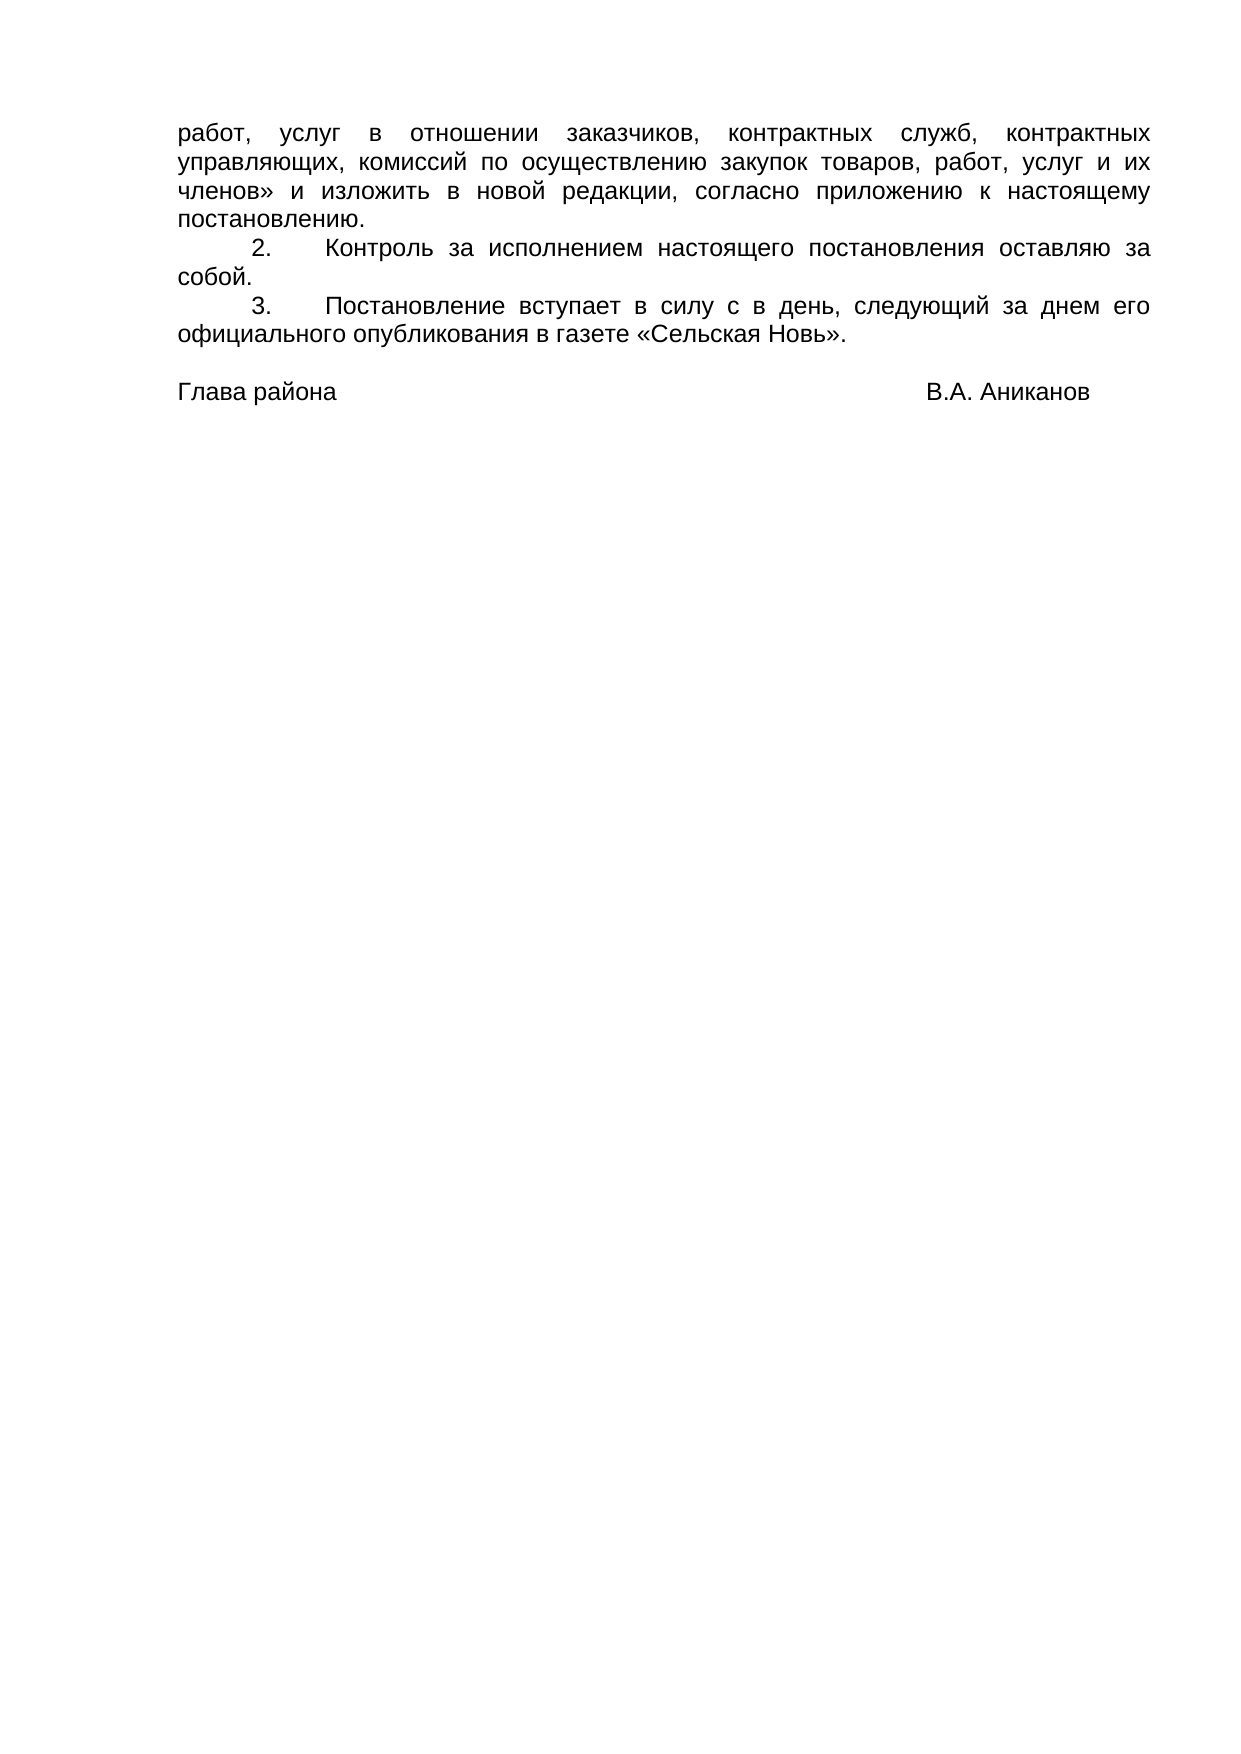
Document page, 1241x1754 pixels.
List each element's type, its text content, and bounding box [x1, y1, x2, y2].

list Контроль за исполнением настоящего постановления оставляю за собой. [177, 233, 1152, 291]
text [177, 118, 1152, 233]
text Глава района В.А. Аниканов [177, 377, 1152, 406]
list Постановление вступает в силу с в день, следующий за днем его официального опубликования в газете «Сельская Новь». [177, 291, 1152, 348]
